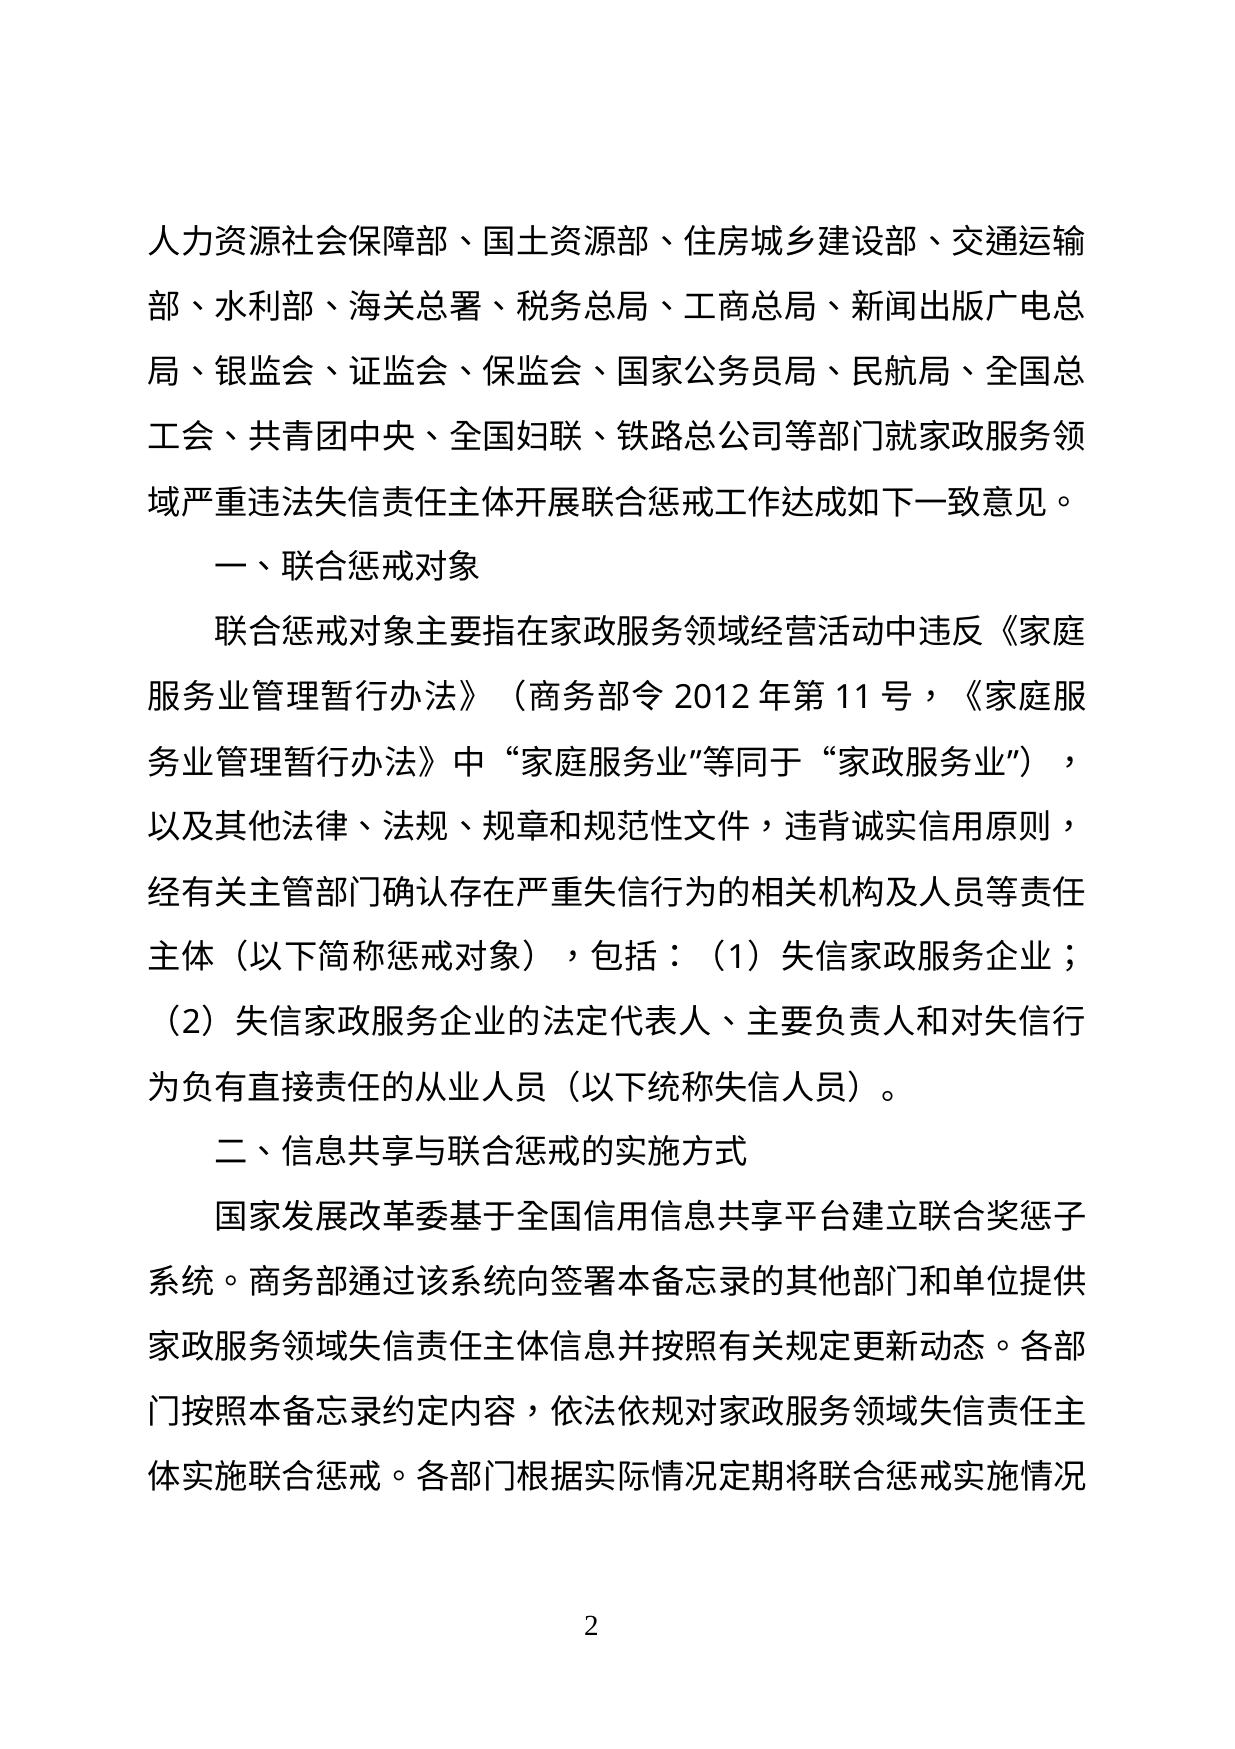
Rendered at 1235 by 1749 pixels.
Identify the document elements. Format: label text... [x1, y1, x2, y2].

text 二、信息共享与联合惩戒的实施方式 [148, 1118, 1087, 1183]
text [148, 1183, 1087, 1508]
text 一、联合惩戒对象 [148, 533, 1087, 598]
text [148, 208, 1087, 533]
text 联合惩戒对象主要指在家政服务领域经营活动中违反《家庭服务业管理暂行办法》（商务部令2012年第11号，《家庭服务业管理暂行办法》中“家庭服务业”等同于“家政服务业”），以及其他法律、法规、规章和规范性文件，违背诚实信用原则，经有关主管部门确认存在严重失信行为的相关机构及人员等责任主体（以下简称惩戒对象），包括：（1）失信家政服务企业；（2）失信家政服务企业的法定代表人、主要负责人和对失信行为负有直接责任的从业人员（以下统称失信人员）。 [148, 598, 1087, 1118]
